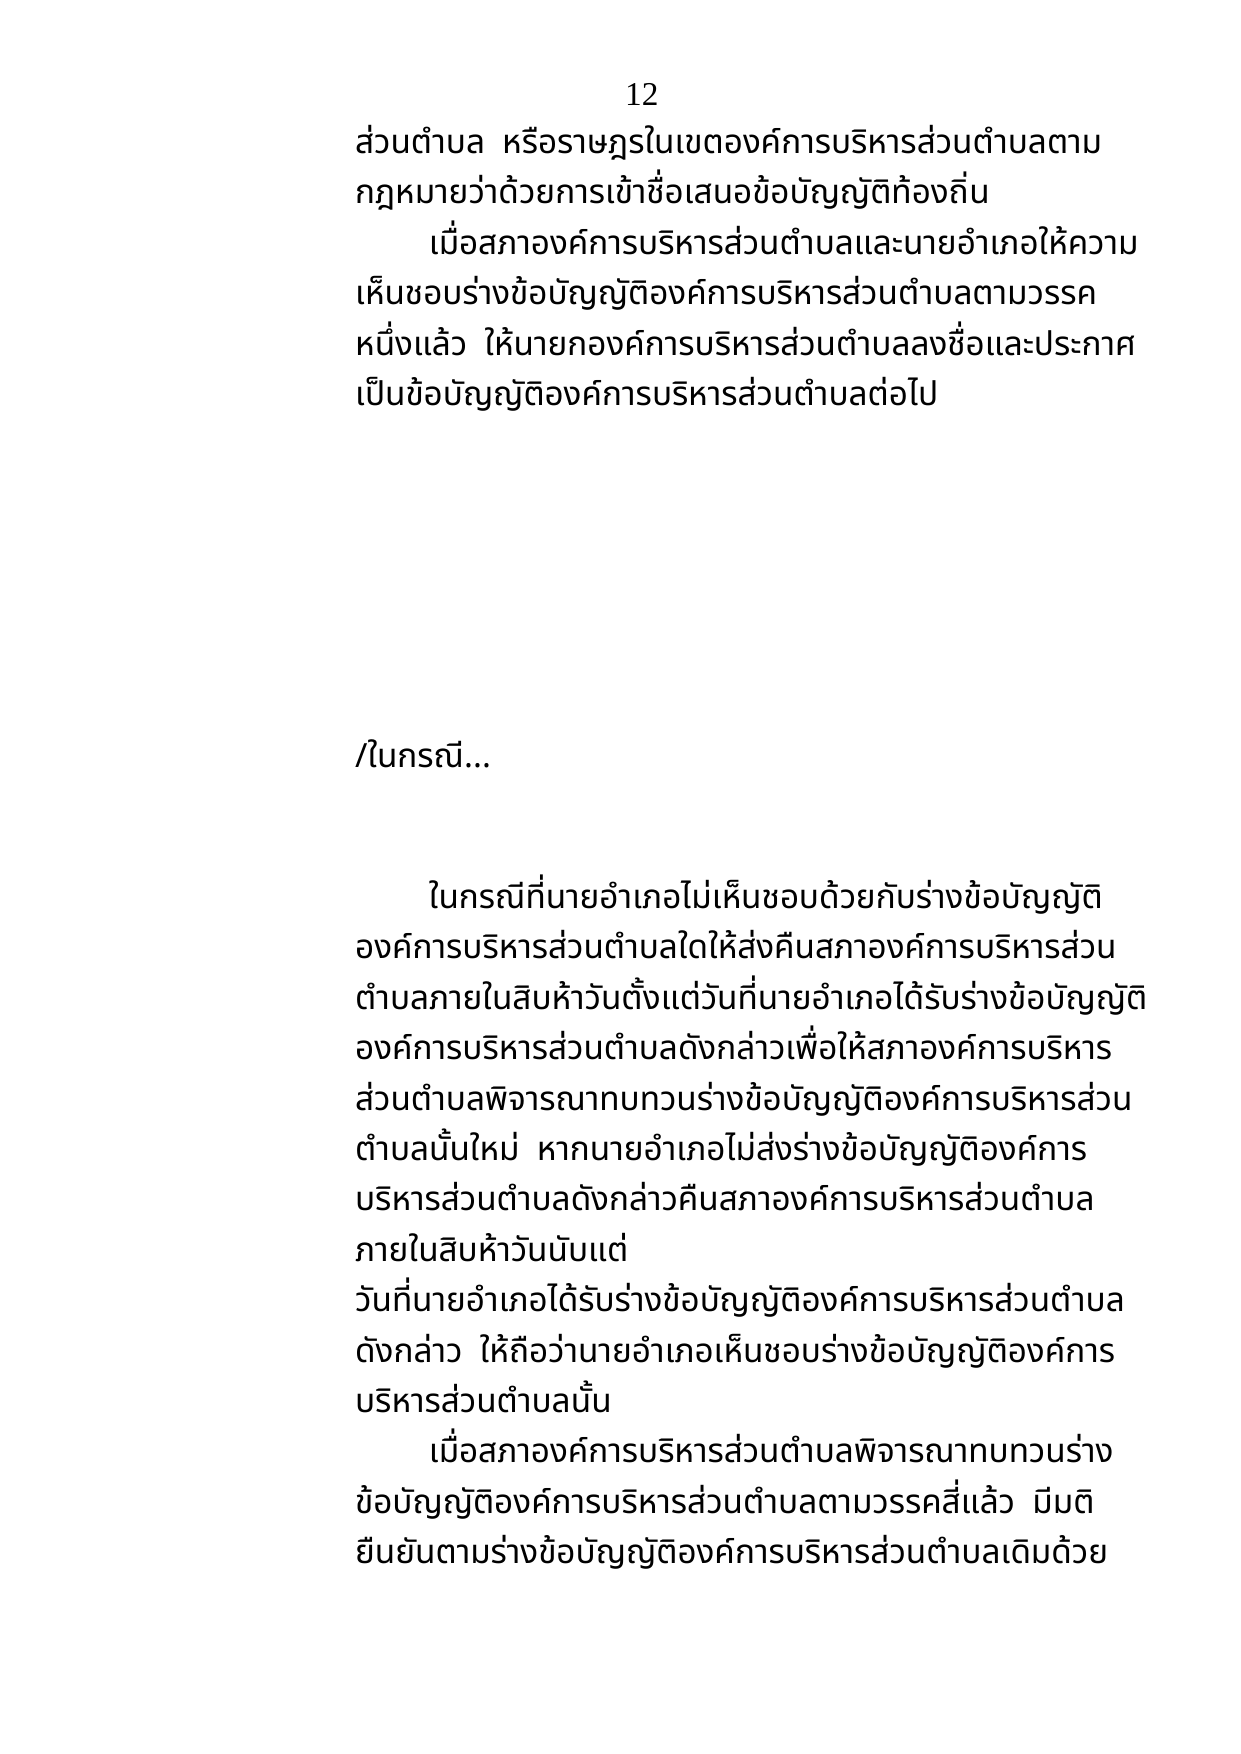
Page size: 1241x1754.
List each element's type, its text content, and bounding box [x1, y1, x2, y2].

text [355, 1427, 1150, 1579]
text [355, 118, 1150, 219]
text เมื่อสภาองค์การบริหารส่วนตำบลและนายอำเภอให้ความเห็นชอบร่างข้อบัญญัติองค์การบริหารส่วนตำบลตามวรรคหนึ่งแล้ว ให้นายกองค์การบริหารส่วนตำบลลงชื่อและประกาศเป็นข้อบัญญัติองค์การบริหารส่วนตำบลต่อไป [355, 219, 1150, 421]
text /ในกรณี... [355, 693, 1150, 782]
text ในกรณีที่นายอำเภอไม่เห็นชอบด้วยกับร่างข้อบัญญัติองค์การบริหารส่วนตำบลใดให้ส่งคืนสภาองค์การบริหารส่วนตำบลภายในสิบห้าวันตั้งแต่วันที่นายอำเภอได้รับร่างข้อบัญญัติองค์การบริหารส่วนตำบลดังกล่าวเพื่อให้สภาองค์การบริหารส่วนตำบลพิจารณาทบทวนร่างข้อบัญญัติองค์การบริหารส่วนตำบลนั้นใหม่ หากนายอำเภอไม่ส่งร่างข้อบัญญัติองค์การบริหารส่วนตำบลดังกล่าวคืนสภาองค์การบริหารส่วนตำบลภายในสิบห้าวันนับแต่ [355, 873, 1150, 1276]
text วันที่นายอำเภอได้รับร่างข้อบัญญัติองค์การบริหารส่วนตำบลดังกล่าว ให้ถือว่านายอำเภอเห็นชอบร่างข้อบัญญัติองค์การบริหารส่วนตำบลนั้น [355, 1276, 1150, 1427]
